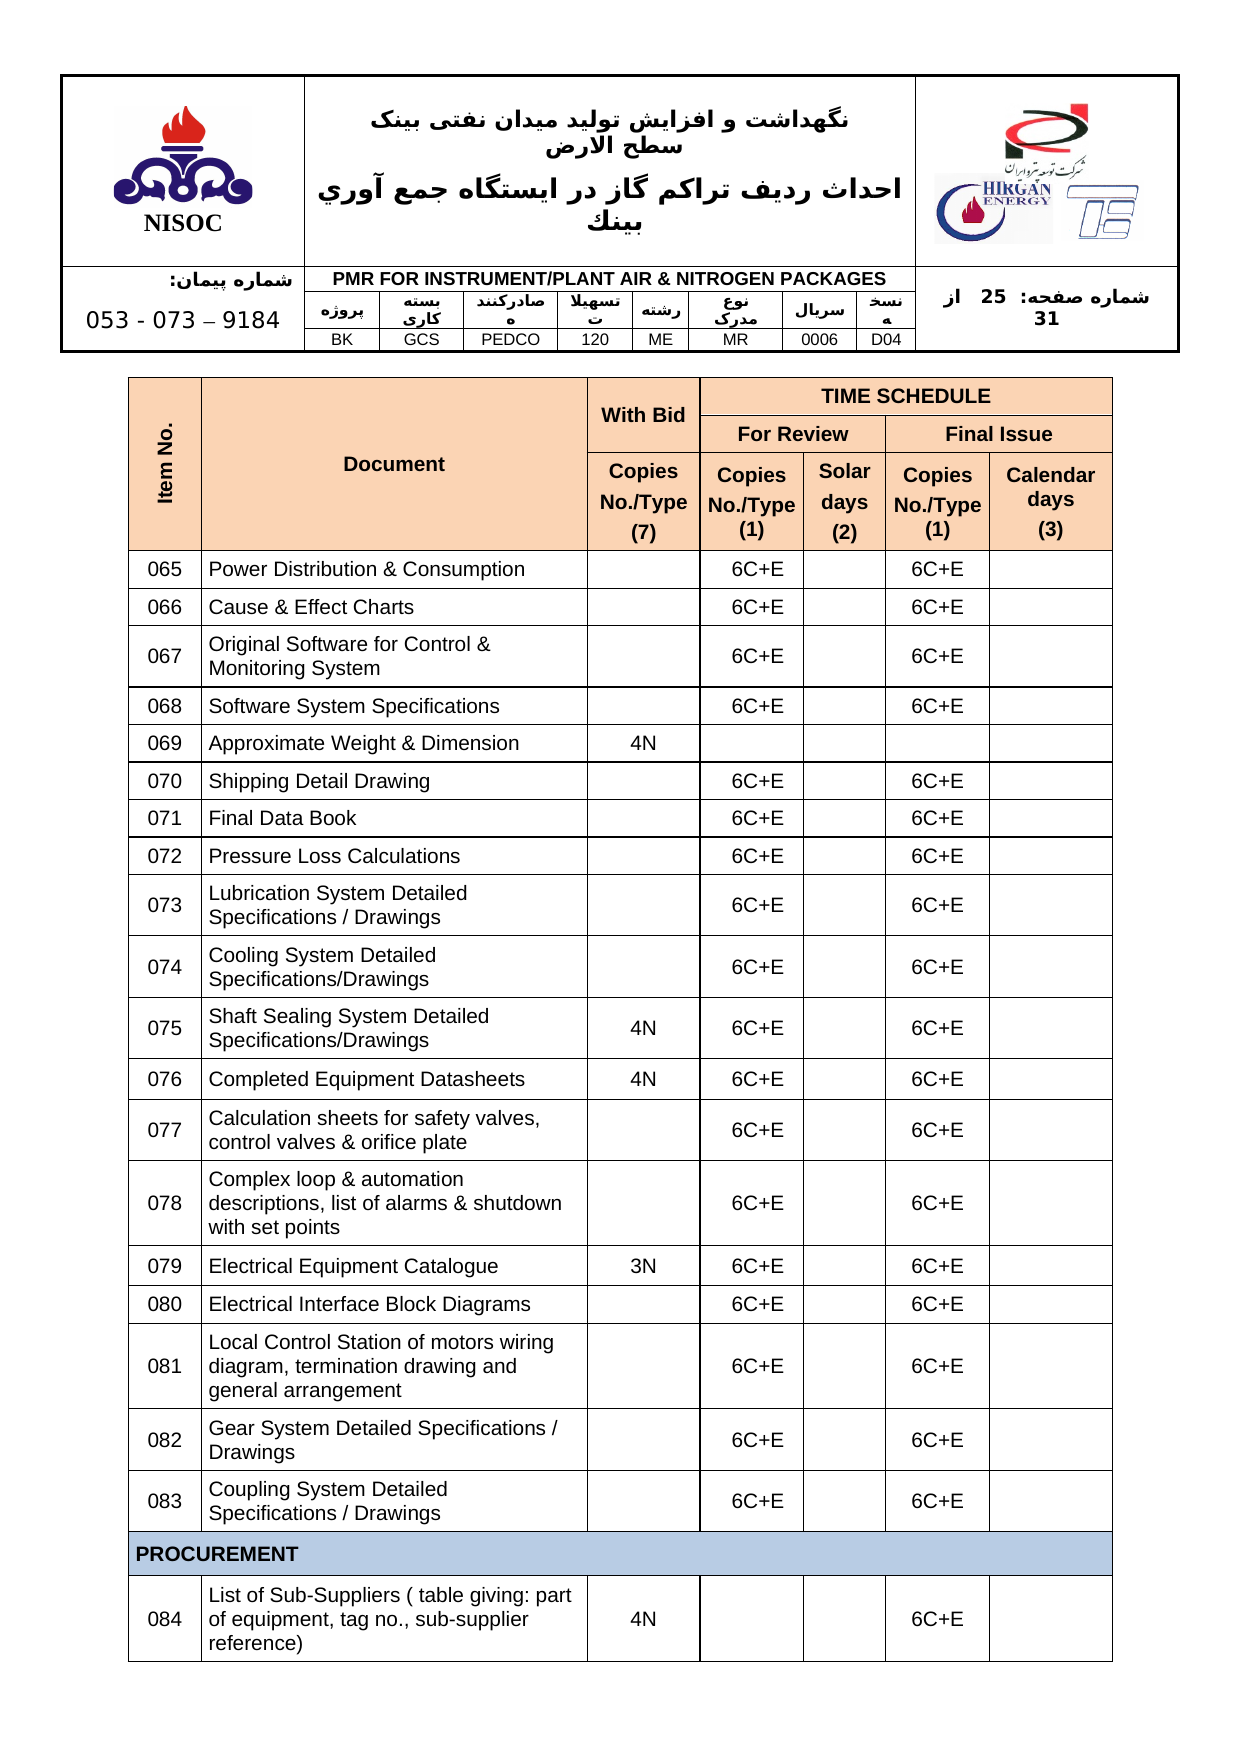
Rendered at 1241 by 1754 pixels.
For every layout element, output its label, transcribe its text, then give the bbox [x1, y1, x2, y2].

table_cell [804, 838, 885, 874]
table_cell [804, 1286, 885, 1323]
table_cell [588, 1324, 699, 1408]
table_cell [804, 626, 885, 686]
table_cell Calendar days (3) [990, 453, 1112, 550]
table_cell 075 [129, 998, 201, 1058]
table_cell 083 [129, 1471, 201, 1531]
table_cell [588, 1161, 699, 1245]
table_cell 080 [129, 1286, 201, 1323]
table_cell [990, 551, 1112, 587]
table_cell [990, 1059, 1112, 1098]
table_cell 6C+E [886, 838, 989, 874]
table_cell [588, 688, 699, 724]
table_cell [701, 1576, 803, 1661]
table_cell Completed Equipment Datasheets [202, 1059, 587, 1098]
table_cell 079 [129, 1246, 201, 1284]
table_cell [804, 589, 885, 625]
picture [934, 103, 1089, 244]
table_cell [990, 626, 1112, 686]
table_cell 6C+E [701, 763, 803, 799]
table_cell [990, 1471, 1112, 1531]
table_cell 077 [129, 1100, 201, 1160]
table_cell 6C+E [701, 1246, 803, 1284]
table_cell Cooling System Detailed Specifications/Drawings [202, 936, 587, 997]
table_cell Electrical Interface Block Diagrams [202, 1286, 587, 1323]
table_cell 6C+E [701, 551, 803, 587]
table_cell [804, 725, 885, 761]
table_cell [588, 838, 699, 874]
table_cell [588, 1409, 699, 1470]
table_cell 6C+E [886, 626, 989, 686]
table_cell [701, 725, 803, 761]
table_cell 6C+E [701, 875, 803, 935]
table_cell 071 [129, 800, 201, 836]
table_cell [886, 725, 989, 761]
table_cell [990, 1324, 1112, 1408]
table_cell [804, 1161, 885, 1245]
table_cell 4N [588, 725, 699, 761]
table_cell [804, 688, 885, 724]
table_cell 082 [129, 1409, 201, 1470]
table_cell Final Issue [886, 416, 1112, 452]
table_cell Shipping Detail Drawing [202, 763, 587, 799]
table_cell [804, 1059, 885, 1098]
table_cell 6C+E [701, 1100, 803, 1160]
table_cell 6C+E [701, 1471, 803, 1531]
table_cell 6C+E [701, 1059, 803, 1098]
table_cell 069 [129, 725, 201, 761]
table_header Document [202, 378, 587, 550]
table_cell [804, 936, 885, 997]
table_cell [804, 1471, 885, 1531]
table_cell [804, 1409, 885, 1470]
table_cell 065 [129, 551, 201, 587]
table_header With Bid [588, 378, 699, 452]
table_cell 6C+E [701, 1161, 803, 1245]
table_cell 6C+E [886, 1161, 989, 1245]
table_cell 6C+E [701, 998, 803, 1058]
table_cell [990, 1409, 1112, 1470]
table_cell [990, 800, 1112, 836]
table_cell 6C+E [886, 875, 989, 935]
table_header TIME SCHEDULE [701, 378, 1112, 414]
table_cell Calculation sheets for safety valves, control valves & orifice plate [202, 1100, 587, 1160]
table_cell Coupling System Detailed Specifications / Drawings [202, 1471, 587, 1531]
table_cell [990, 1161, 1112, 1245]
table_cell [804, 998, 885, 1058]
table_cell [804, 1246, 885, 1284]
table_cell For Review [701, 416, 885, 452]
table_cell 6C+E [886, 998, 989, 1058]
table_cell Electrical Equipment Catalogue [202, 1246, 587, 1284]
table_cell 3N [588, 1246, 699, 1284]
table_cell Gear System Detailed Specifications / Drawings [202, 1409, 587, 1470]
table_cell Approximate Weight & Dimension [202, 725, 587, 761]
table_cell Original Software for Control & Monitoring System [202, 626, 587, 686]
table_cell 6C+E [886, 800, 989, 836]
table_cell Shaft Sealing System Detailed Specifications/Drawings [202, 998, 587, 1058]
table_cell 072 [129, 838, 201, 874]
table_cell 4N [588, 1576, 699, 1661]
table_cell List of Sub-Suppliers ( table giving: part of equipment, tag no., sub-supplier reference) [202, 1576, 587, 1661]
table_cell Pressure Loss Calculations [202, 838, 587, 874]
table_cell [990, 838, 1112, 874]
table_cell 6C+E [886, 936, 989, 997]
table_cell 6C+E [886, 1471, 989, 1531]
table_cell 084 [129, 1576, 201, 1661]
table_cell [990, 589, 1112, 625]
table_cell 073 [129, 875, 201, 935]
table_cell Copies No./Type (1) [886, 453, 989, 550]
table_cell [990, 875, 1112, 935]
table_cell Final Data Book [202, 800, 587, 836]
table_cell [588, 800, 699, 836]
table_cell [804, 551, 885, 587]
table_cell 076 [129, 1059, 201, 1098]
table_cell [588, 1100, 699, 1160]
table_cell [990, 1100, 1112, 1160]
table_cell [990, 936, 1112, 997]
table_cell 6C+E [886, 589, 989, 625]
table_header Item No. [129, 378, 201, 550]
table_cell PROCUREMENT [129, 1532, 1112, 1575]
table_cell [804, 1576, 885, 1661]
table_cell [804, 875, 885, 935]
table_cell Power Distribution & Consumption [202, 551, 587, 587]
table_cell 6C+E [886, 1246, 989, 1284]
table_cell 078 [129, 1161, 201, 1245]
table_cell Software System Specifications [202, 688, 587, 724]
table_cell Cause & Effect Charts [202, 589, 587, 625]
table_cell [588, 936, 699, 997]
picture [113, 106, 253, 208]
table_cell [990, 763, 1112, 799]
table_cell 6C+E [886, 1409, 989, 1470]
table_cell [804, 800, 885, 836]
table_cell 6C+E [701, 688, 803, 724]
table_cell [588, 551, 699, 587]
table_cell [990, 1246, 1112, 1284]
table_cell 068 [129, 688, 201, 724]
table_cell 6C+E [886, 1059, 989, 1098]
table_cell 6C+E [701, 1409, 803, 1470]
table_cell 074 [129, 936, 201, 997]
table_cell [990, 688, 1112, 724]
table_cell [804, 1100, 885, 1160]
table_cell 6C+E [886, 1100, 989, 1160]
table_cell 6C+E [701, 936, 803, 997]
table_cell [588, 1286, 699, 1323]
table_cell 6C+E [886, 1576, 989, 1661]
table_cell 6C+E [886, 551, 989, 587]
table_cell Local Control Station of motors wiring diagram, termination drawing and general arrangement [202, 1324, 587, 1408]
table_cell 6C+E [701, 589, 803, 625]
table_cell Solar days (2) [804, 453, 885, 550]
table_cell [804, 763, 885, 799]
table_cell 070 [129, 763, 201, 799]
table_cell Copies No./Type (7) [588, 453, 699, 550]
table_cell [588, 1471, 699, 1531]
table_cell 6C+E [701, 626, 803, 686]
table_cell 6C+E [886, 763, 989, 799]
table_cell 6C+E [701, 1286, 803, 1323]
table_cell [588, 763, 699, 799]
table_cell [990, 725, 1112, 761]
table_cell 6C+E [701, 1324, 803, 1408]
table_cell 6C+E [886, 688, 989, 724]
table_cell [990, 1576, 1112, 1661]
table_cell 066 [129, 589, 201, 625]
table_cell Lubrication System Detailed Specifications / Drawings [202, 875, 587, 935]
table_cell [990, 998, 1112, 1058]
table_cell [588, 626, 699, 686]
table_cell 6C+E [701, 838, 803, 874]
table_cell Complex loop & automation descriptions, list of alarms & shutdown with set points [202, 1161, 587, 1245]
table_cell [588, 875, 699, 935]
table_cell 081 [129, 1324, 201, 1408]
table_cell 6C+E [886, 1324, 989, 1408]
table_cell Copies No./Type (1) [701, 453, 803, 550]
table_cell 6C+E [886, 1286, 989, 1323]
table_cell [804, 1324, 885, 1408]
table_cell [990, 1286, 1112, 1323]
table_cell 4N [588, 998, 699, 1058]
table_cell 6C+E [701, 800, 803, 836]
table_cell [588, 589, 699, 625]
table_cell 067 [129, 626, 201, 686]
table_cell 4N [588, 1059, 699, 1098]
